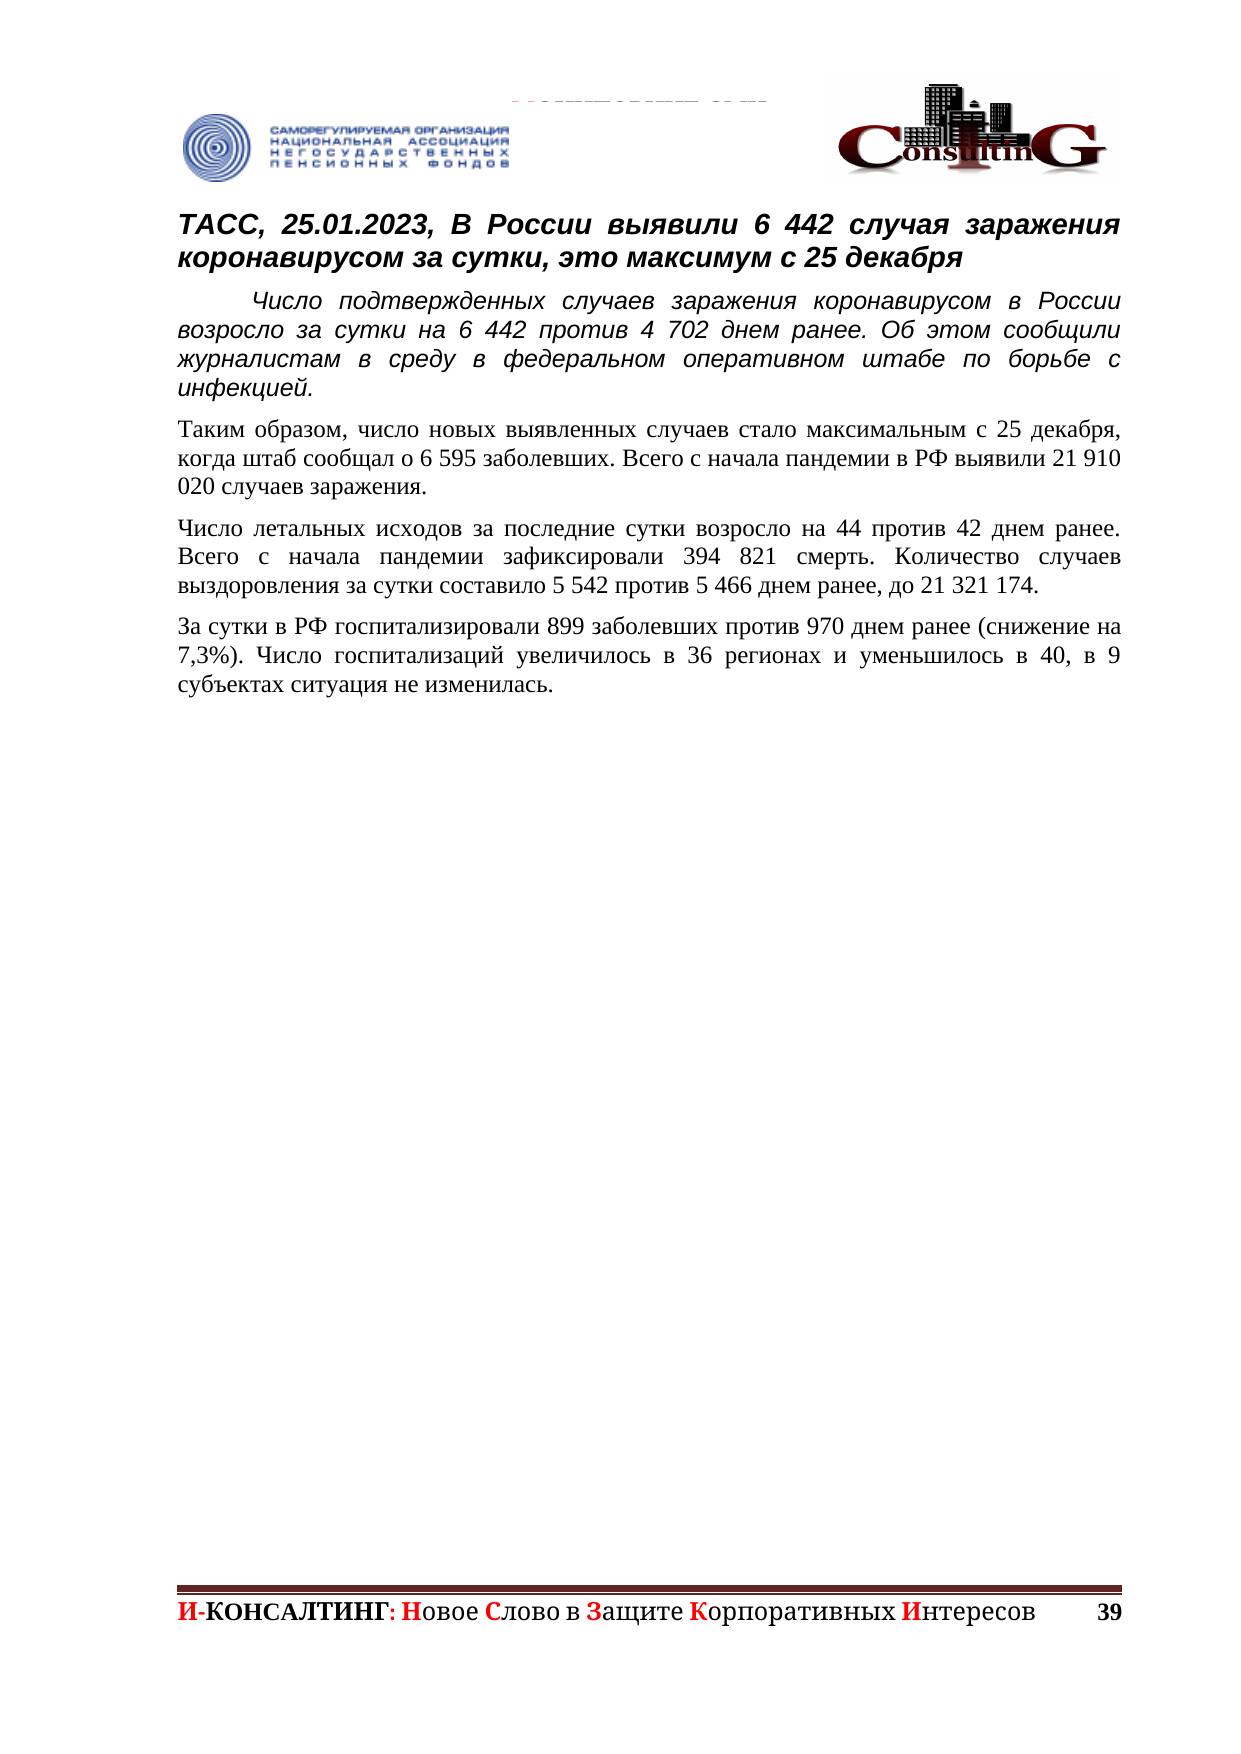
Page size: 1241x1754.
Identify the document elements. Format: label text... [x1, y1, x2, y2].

picture [183, 114, 509, 182]
text Таким образом, число новых выявленных случаев стало максимальным с 25 декабря, когда штаб сообщал о 6 595 заболевших. Всего с начала пандемии в РФ выявили 21 910 020 случаев заражения. [177, 414, 1122, 500]
text За сутки в РФ госпитализировали 899 заболевших против 970 днем ранее (снижение на 7,3%). Число госпитализаций увеличилось в 36 регионах и уменьшилось в 40, в 9 субъектах ситуация не изменилась. [177, 611, 1122, 698]
picture [821, 73, 1122, 182]
text Число летальных исходов за последние сутки возросло на 44 против 42 днем ранее. Всего с начала пандемии зафиксировали 394 821 смерть. Количество случаев выздоровления за сутки составило 5 542 против 5 466 днем ранее, до 21 321 174. [177, 513, 1122, 599]
subtitle Число подтвержденных случаев заражения коронавирусом в России возросло за сутки на 6 442 против 4 702 днем ранее. Об этом сообщили журналистам в среду в федеральном оперативном штабе по борьбе с инфекцией. [177, 286, 1122, 401]
subtitle ТАСС, 25.01.2023, В России выявили 6 442 случая заражения коронавирусом за сутки, это максимум с 25 декабря [177, 207, 1122, 274]
